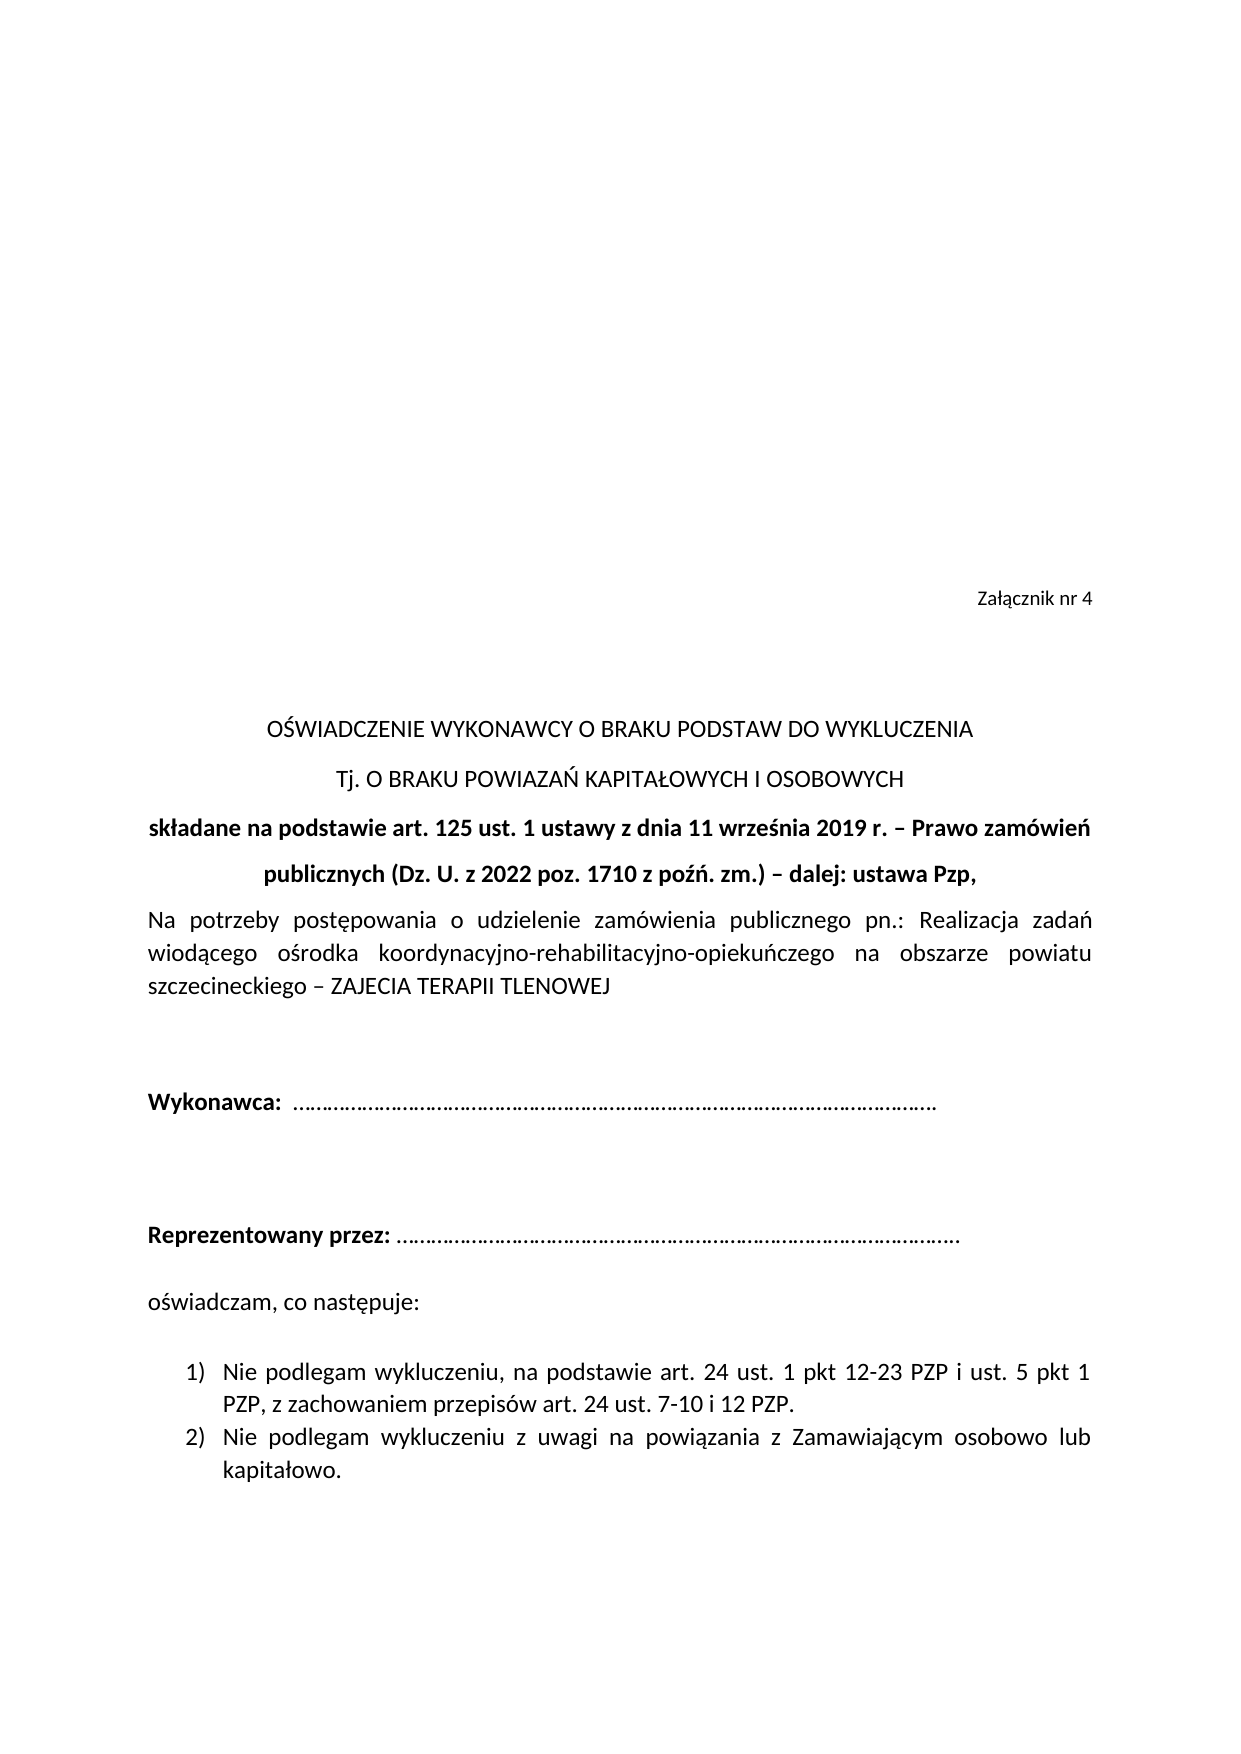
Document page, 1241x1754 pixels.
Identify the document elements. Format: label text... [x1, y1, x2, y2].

list Nie podlegam wykluczeniu, na podstawie art. 24 ust. 1 pkt 12-23 PZP i ust. 5 pkt 1 PZP, z zachowaniem przepisów art. 24 ust. 7-10 i 12 PZP. [185, 1356, 1093, 1419]
text Na potrzeby postępowania o udzielenie zamówienia publicznego pn.: Realizacja zadań wiodącego ośrodka koordynacyjno-rehabilitacyjno-opiekuńczego na obszarze powiatu szczecineckiego – ZAJECIA TERAPII TLENOWEJ [148, 904, 1093, 1000]
text OŚWIADCZENIE WYKONAWCY O BRAKU PODSTAW DO WYKLUCZENIA [148, 713, 1093, 744]
text oświadczam, co następuje: [148, 1286, 1093, 1316]
text składane na podstawie art. 125 ust. 1 ustawy z dnia 11 września 2019 r. – Prawo zamówień publicznych (Dz. U. z 2022 poz. 1710 z poźń. zm.) – dalej: ustawa Pzp, [148, 813, 1093, 889]
text Załącznik nr 4 [148, 585, 1093, 611]
text Reprezentowany przez: …………………………………………………………………………………….. [148, 1219, 1093, 1250]
list Nie podlegam wykluczeniu z uwagi na powiązania z Zamawiającym osobowo lub kapitałowo. [185, 1422, 1093, 1485]
text Tj. O BRAKU POWIAZAŃ KAPITAŁOWYCH I OSOBOWYCH [148, 763, 1093, 793]
text Wykonawca: …………………………………………………………………………………………………. [148, 1086, 1093, 1117]
